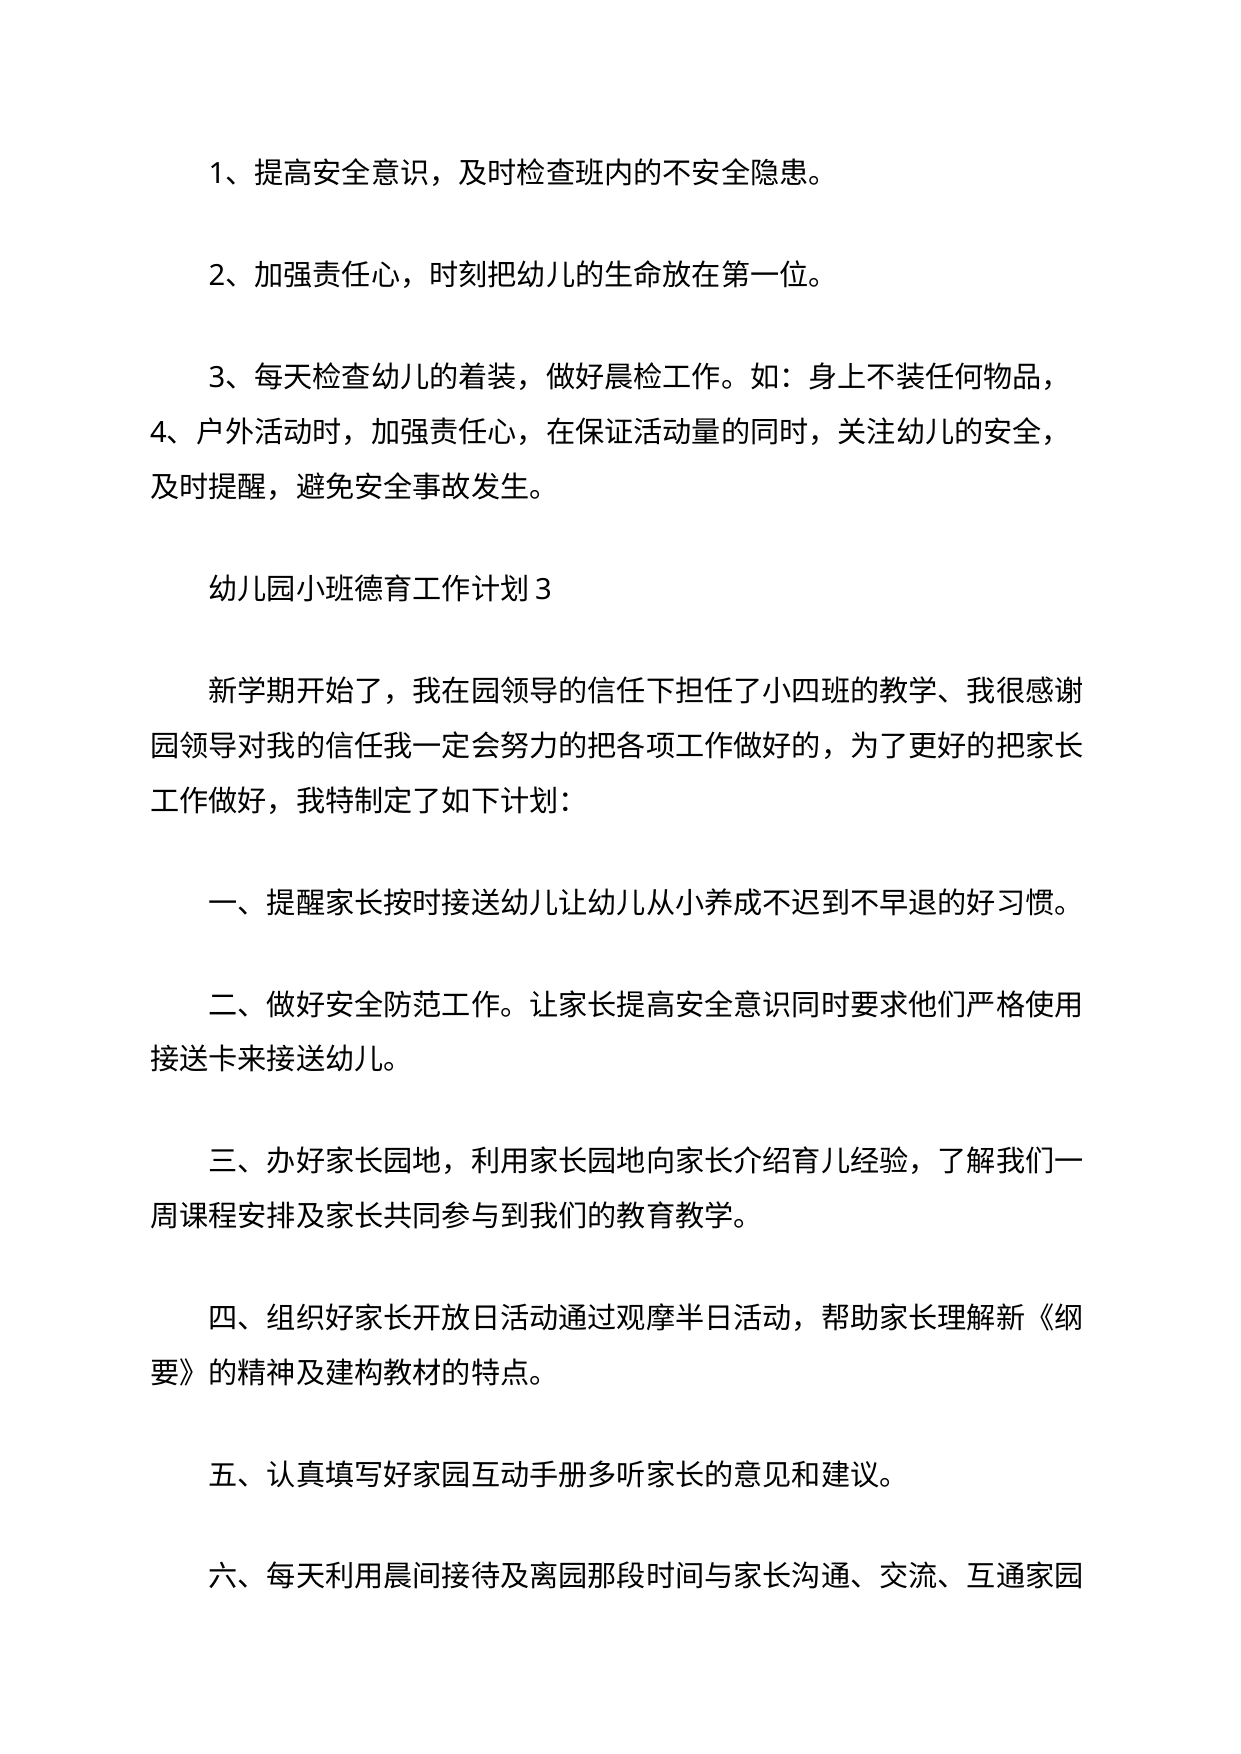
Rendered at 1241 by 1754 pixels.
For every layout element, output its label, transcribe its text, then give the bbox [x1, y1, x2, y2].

text 三、办好家长园地，利用家长园地向家长介绍育儿经验，了解我们一周课程安排及家长共同参与到我们的教育教学。 [150, 1138, 1090, 1235]
text 新学期开始了，我在园领导的信任下担任了小四班的教学、我很感谢园领导对我的信任我一定会努力的把各项工作做好的，为了更好的把家长工作做好，我特制定了如下计划： [150, 668, 1090, 820]
text 幼儿园小班德育工作计划3 [150, 566, 1090, 608]
text 2、加强责任心，时刻把幼儿的生命放在第一位。 [150, 252, 1090, 294]
text 四、组织好家长开放日活动通过观摩半日活动，帮助家长理解新《纲要》的精神及建构教材的特点。 [150, 1294, 1090, 1392]
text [150, 1553, 1090, 1595]
text 一、提醒家长按时接送幼儿让幼儿从小养成不迟到不早退的好习惯。 [150, 879, 1090, 922]
text 1、提高安全意识，及时检查班内的不安全隐患。 [150, 150, 1090, 192]
text 五、认真填写好家园互动手册多听家长的意见和建议。 [150, 1451, 1090, 1493]
text 二、做好安全防范工作。让家长提高安全意识同时要求他们严格使用接送卡来接送幼儿。 [150, 981, 1090, 1078]
text 3、每天检查幼儿的着装，做好晨检工作。如：身上不装任何物品，4、户外活动时，加强责任心，在保证活动量的同时，关注幼儿的安全，及时提醒，避免安全事故发生。 [150, 354, 1090, 506]
